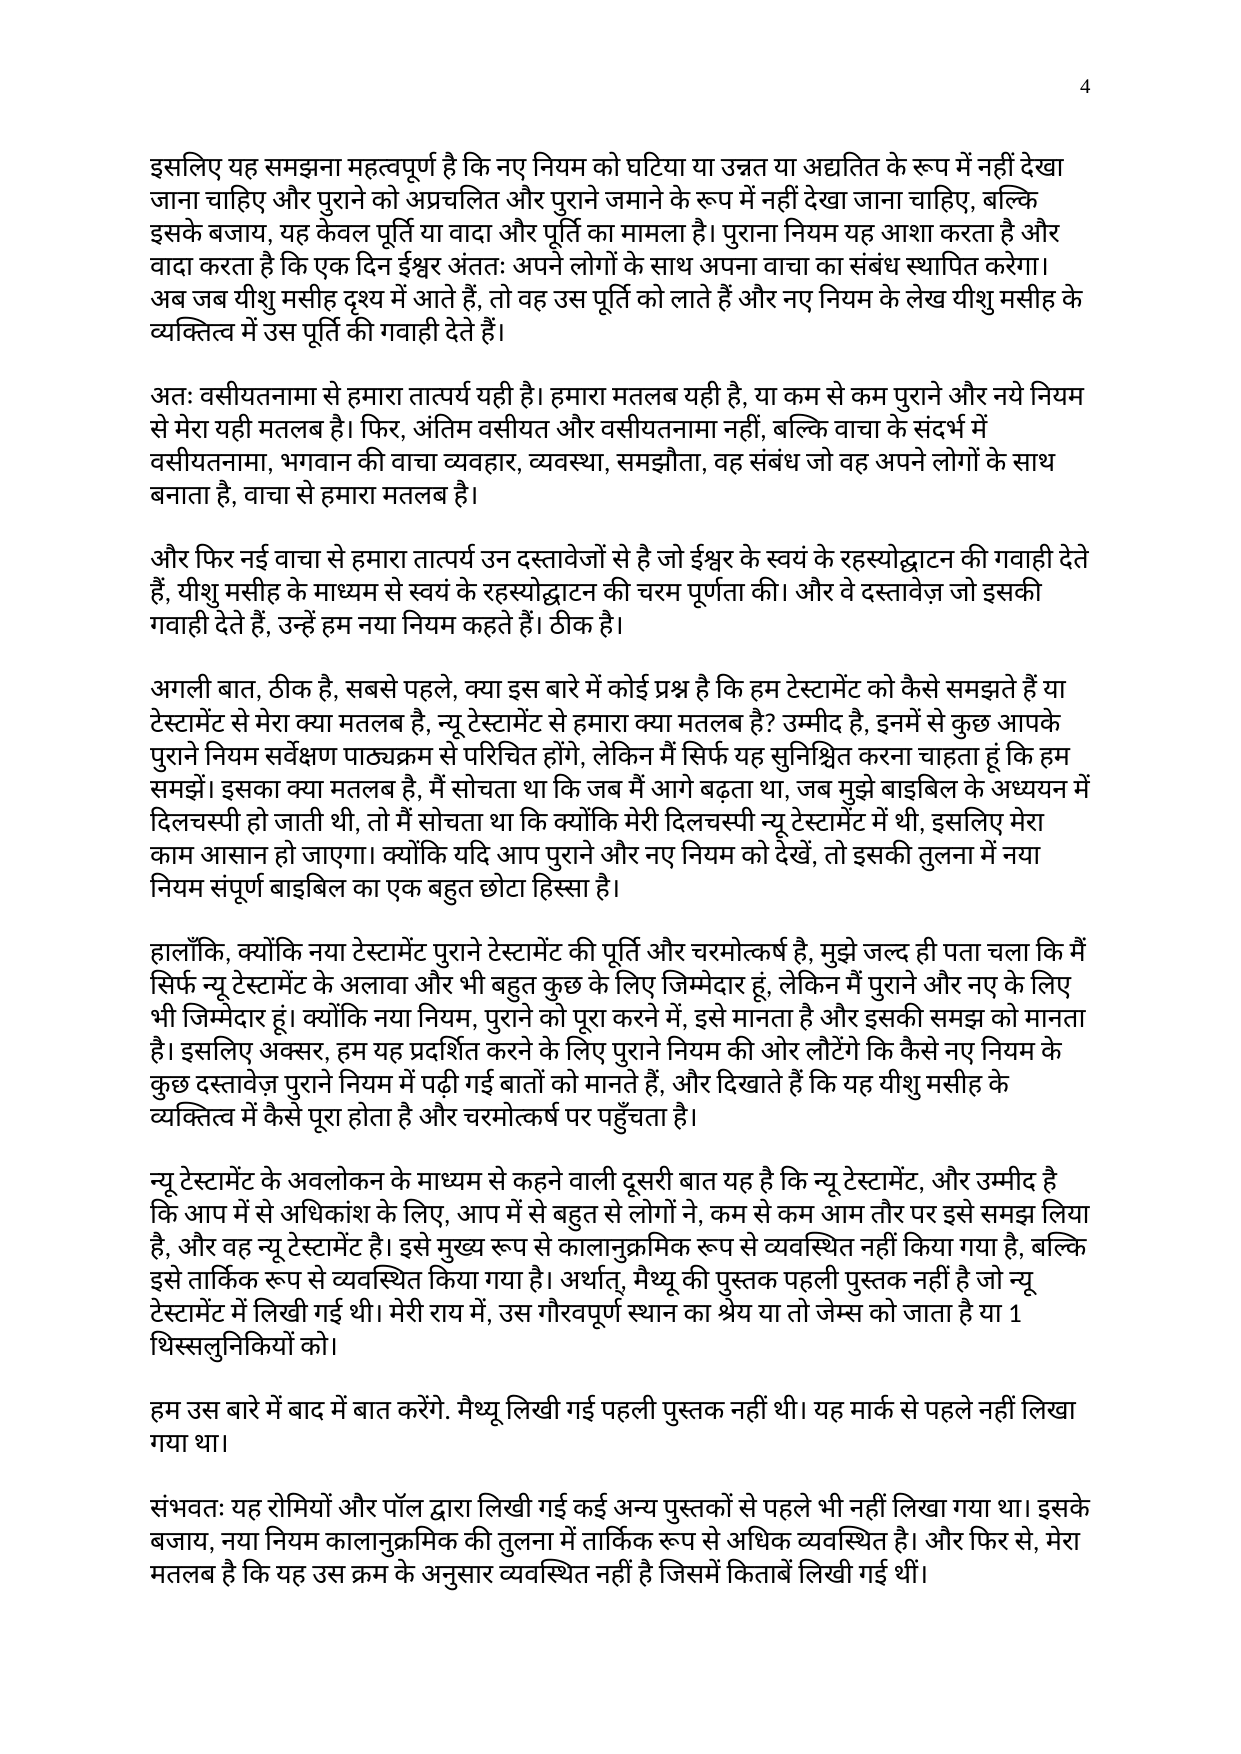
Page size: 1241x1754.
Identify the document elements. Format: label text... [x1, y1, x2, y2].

text अतः वसीयतनामा से हमारा तात्पर्य यही है। हमारा मतलब यही है, या कम से कम पुराने और नये नियम से मेरा यही मतलब है। फिर, अंतिम वसीयत और वसीयतनामा नहीं, बल्कि वाचा के संदर्भ में वसीयतनामा, भगवान की वाचा व्यवहार, व्यवस्था, समझौता, वह संबंध जो वह अपने लोगों के साथ बनाता है, वाचा से हमारा मतलब है। [150, 379, 1090, 511]
text हालाँकि, क्योंकि नया टेस्टामेंट पुराने टेस्टामेंट की पूर्ति और चरमोत्कर्ष है, मुझे जल्द ही पता चला कि मैं सिर्फ न्यू टेस्टामेंट के अलावा और भी बहुत कुछ के लिए जिम्मेदार हूं, लेकिन मैं पुराने और नए के लिए भी जिम्मेदार हूं। क्योंकि नया नियम, पुराने को पूरा करने में, इसे मानता है और इसकी समझ को मानता है। इसलिए अक्सर, हम यह प्रदर्शित करने के लिए पुराने नियम की ओर लौटेंगे कि कैसे नए नियम के कुछ दस्तावेज़ पुराने नियम में पढ़ी गई बातों को मानते हैं, और दिखाते हैं कि यह यीशु मसीह के व्यक्तित्व में कैसे पूरा होता है और चरमोत्कर्ष पर पहुँचता है। [150, 935, 1090, 1133]
text इसलिए यह समझना महत्वपूर्ण है कि नए नियम को घटिया या उन्नत या अद्यतित के रूप में नहीं देखा जाना चाहिए और पुराने को अप्रचलित और पुराने जमाने के रूप में नहीं देखा जाना चाहिए, बल्कि इसके बजाय, यह केवल पूर्ति या वादा और पूर्ति का मामला है। पुराना नियम यह आशा करता है और वादा करता है कि एक दिन ईश्वर अंततः अपने लोगों के साथ अपना वाचा का संबंध स्थापित करेगा। अब जब यीशु मसीह दृश्य में आते हैं, तो वह उस पूर्ति को लाते हैं और नए नियम के लेख यीशु मसीह के व्यक्तित्व में उस पूर्ति की गवाही देते हैं। [150, 150, 1090, 348]
text हम उस बारे में बाद में बात करेंगे. मैथ्यू लिखी गई पहली पुस्तक नहीं थी। यह मार्क से पहले नहीं लिखा गया था। [150, 1393, 1090, 1459]
text संभवतः यह रोमियों और पॉल द्वारा लिखी गई कई अन्य पुस्तकों से पहले भी नहीं लिखा गया था। इसके बजाय, नया नियम कालानुक्रमिक की तुलना में तार्किक रूप से अधिक व्यवस्थित है। और फिर से, मेरा मतलब है कि यह उस क्रम के अनुसार व्यवस्थित नहीं है जिसमें किताबें लिखी गई थीं। [150, 1491, 1090, 1590]
text और फिर नई वाचा से हमारा तात्पर्य उन दस्तावेजों से है जो ईश्वर के स्वयं के रहस्योद्घाटन की गवाही देते हैं, यीशु मसीह के माध्यम से स्वयं के रहस्योद्घाटन की चरम पूर्णता की। और वे दस्तावेज़ जो इसकी गवाही देते हैं, उन्हें हम नया नियम कहते हैं। ठीक है। [150, 542, 1090, 642]
text न्यू टेस्टामेंट के अवलोकन के माध्यम से कहने वाली दूसरी बात यह है कि न्यू टेस्टामेंट, और उम्मीद है कि आप में से अधिकांश के लिए, आप में से बहुत से लोगों ने, कम से कम आम तौर पर इसे समझ लिया है, और वह न्यू टेस्टामेंट है। इसे मुख्य रूप से कालानुक्रमिक रूप से व्यवस्थित नहीं किया गया है, बल्कि इसे तार्किक रूप से व्यवस्थित किया गया है। अर्थात्, मैथ्यू की पुस्तक पहली पुस्तक नहीं है जो न्यू टेस्टामेंट में लिखी गई थी। मेरी राय में, उस गौरवपूर्ण स्थान का श्रेय या तो जेम्स को जाता है या 1 थिस्सलुनिकियों को। [150, 1164, 1090, 1362]
text अगली बात, ठीक है, सबसे पहले, क्या इस बारे में कोई प्रश्न है कि हम टेस्टामेंट को कैसे समझते हैं या टेस्टामेंट से मेरा क्या मतलब है, न्यू टेस्टामेंट से हमारा क्या मतलब है? उम्मीद है, इनमें से कुछ आपके पुराने नियम सर्वेक्षण पाठ्यक्रम से परिचित होंगे, लेकिन मैं सिर्फ यह सुनिश्चित करना चाहता हूं कि हम समझें। इसका क्या मतलब है, मैं सोचता था कि जब मैं आगे बढ़ता था, जब मुझे बाइबिल के अध्ययन में दिलचस्पी हो जाती थी, तो मैं सोचता था कि क्योंकि मेरी दिलचस्पी न्यू टेस्टामेंट में थी, इसलिए मेरा काम आसान हो जाएगा। क्योंकि यदि आप पुराने और नए नियम को देखें, तो इसकी तुलना में नया नियम संपूर्ण बाइबिल का एक बहुत छोटा हिस्सा है। [150, 673, 1090, 904]
